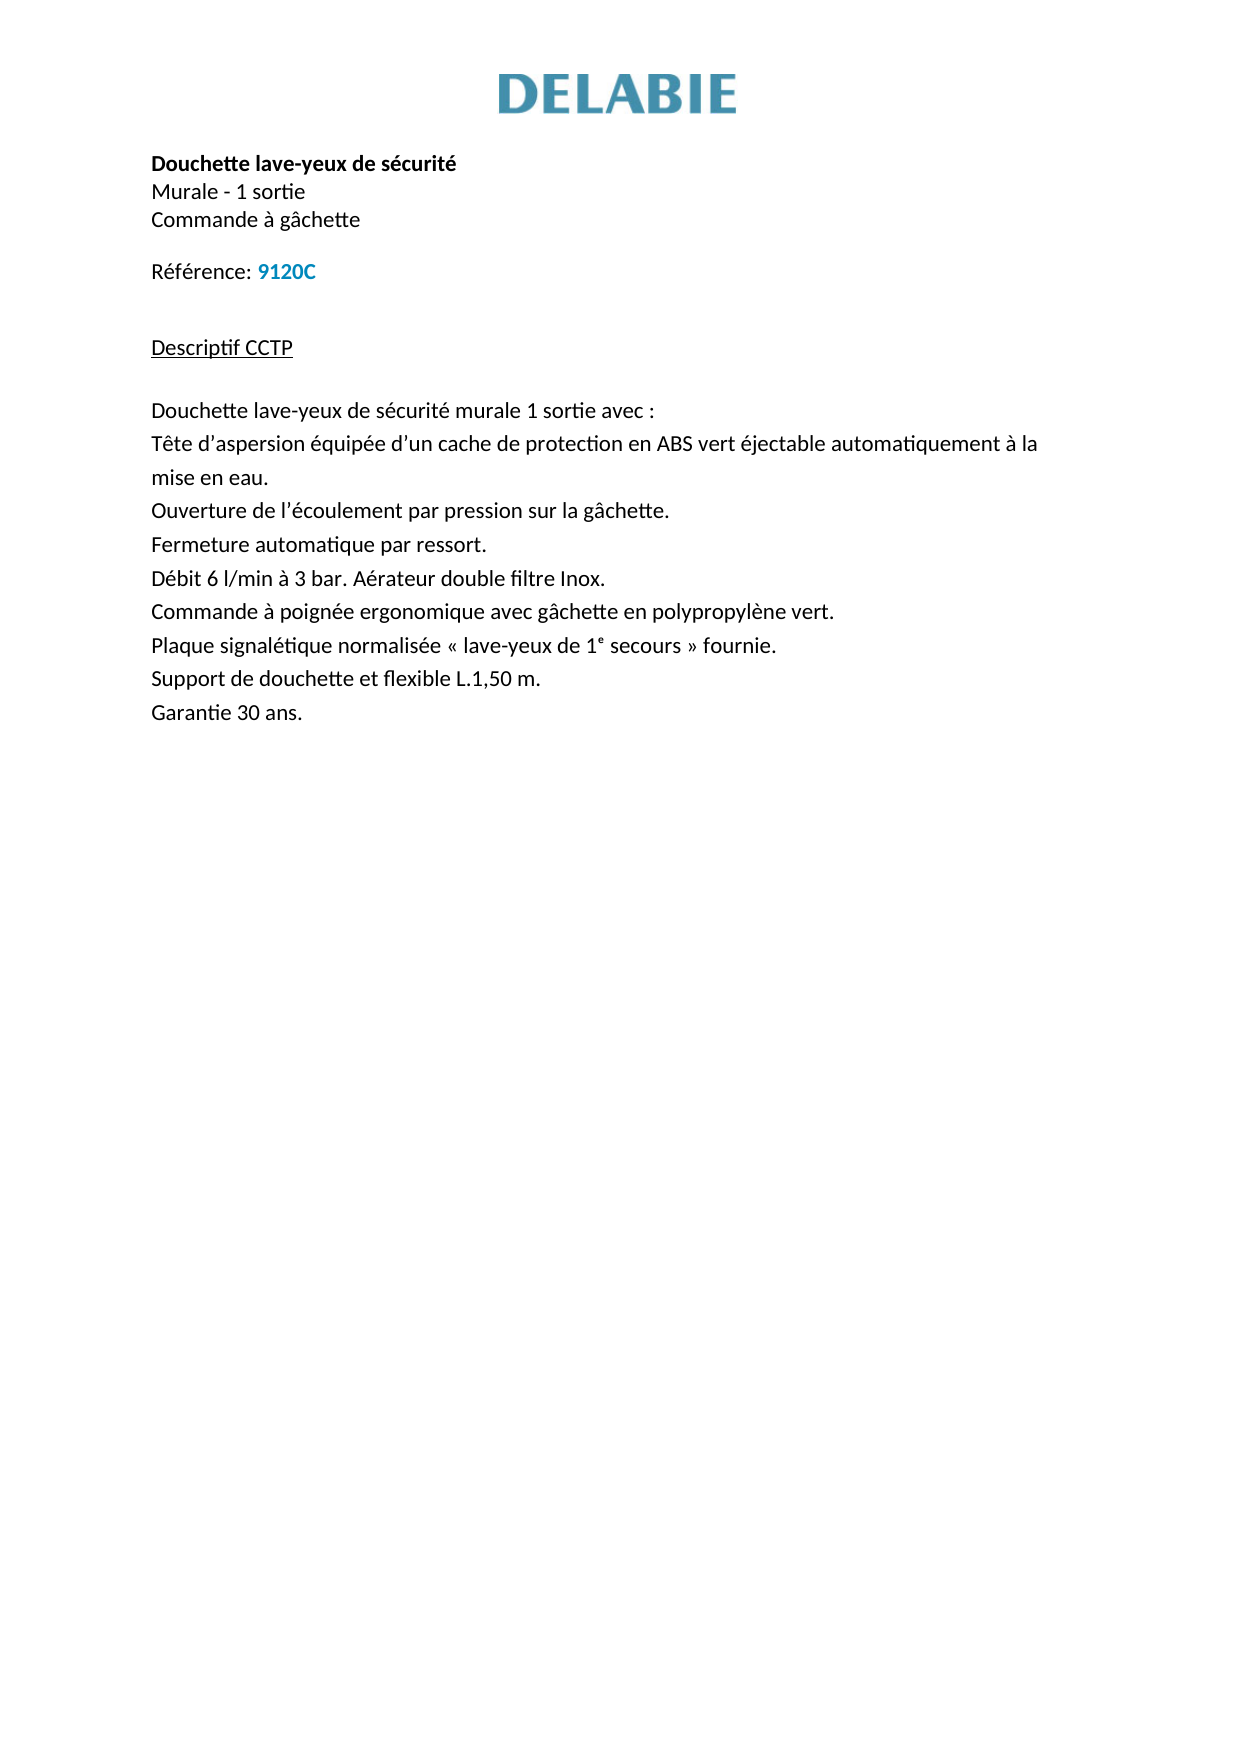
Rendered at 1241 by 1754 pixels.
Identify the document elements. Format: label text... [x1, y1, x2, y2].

text Douchette lave-yeux de sécurité [151, 149, 1084, 177]
text Commande à poignée ergonomique avec gâchette en polypropylène vert. [151, 597, 1084, 625]
text Murale - 1 sortie [151, 177, 1084, 205]
text Tête d’aspersion équipée d’un cache de protection en ABS vert éjectable automatiquement à la mise en eau. [151, 429, 1084, 491]
picture [497, 74, 738, 114]
text Douchette lave-yeux de sécurité murale 1 sortie avec : [151, 396, 1084, 424]
text Référence: 9120C [151, 257, 1084, 285]
text Fermeture automatique par ressort. [151, 530, 1084, 558]
text Descriptif CCTP [151, 333, 1084, 361]
text Plaque signalétique normalisée « lave-yeux de 1ᵉ secours » fournie. [151, 631, 1084, 659]
text Support de douchette et flexible L.1,50 m. [151, 664, 1084, 692]
text Garantie 30 ans. [151, 698, 1084, 726]
text Débit 6 l/min à 3 bar. Aérateur double filtre Inox. [151, 564, 1084, 592]
text Ouverture de l’écoulement par pression sur la gâchette. [151, 497, 1084, 525]
text Commande à gâchette [151, 205, 1084, 233]
